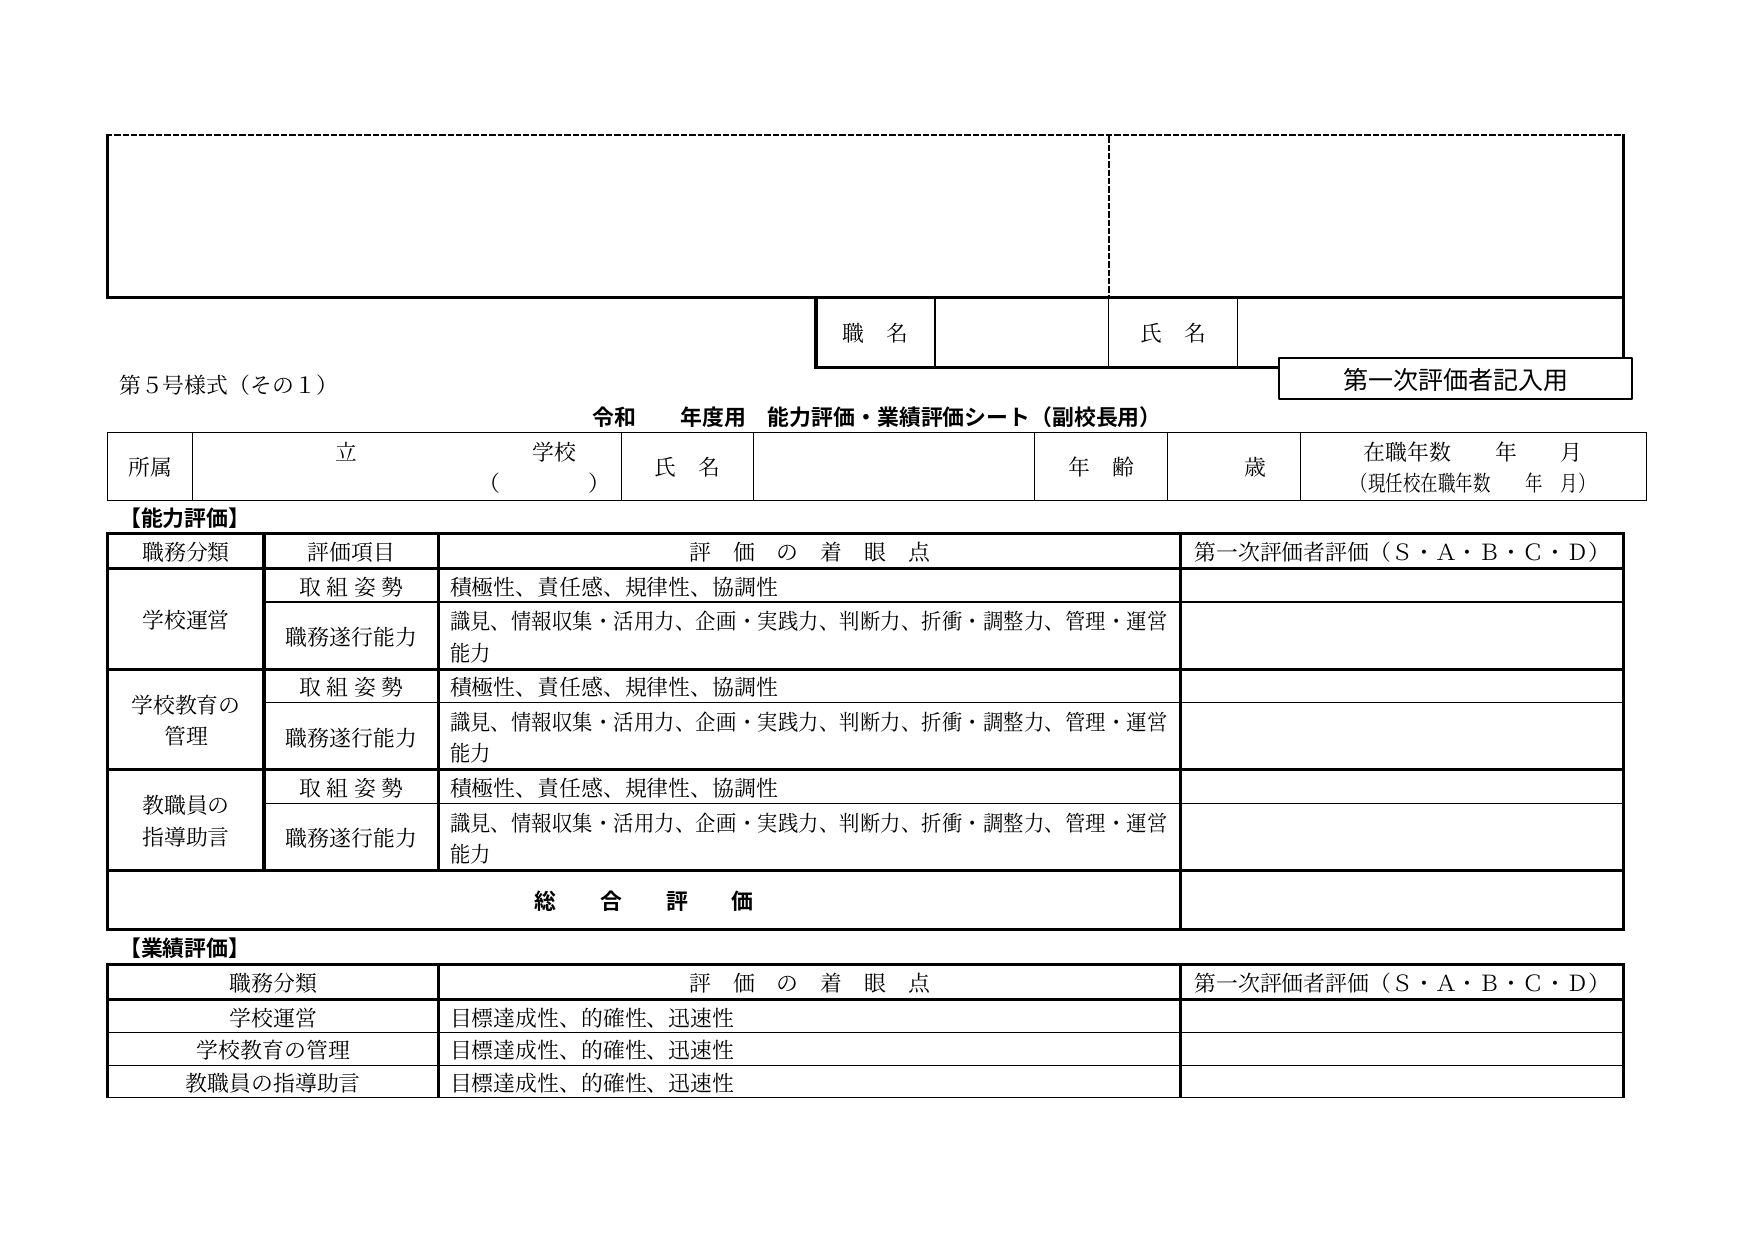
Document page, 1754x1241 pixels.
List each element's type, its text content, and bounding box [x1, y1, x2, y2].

table_cell 職 名 [818, 299, 934, 366]
table_cell 教職員の 指導助言 [109, 771, 262, 869]
table_cell 【業績評価】 [108, 931, 1624, 963]
table_cell 識見、情報収集・活用力、企画・実践力、判断力、折衝・調整力、管理・運営能力 [440, 804, 1179, 869]
table_header 評価項目 [266, 535, 437, 567]
table_cell 目標達成性、的確性、迅速性 [440, 1001, 1179, 1032]
table_cell [1182, 1001, 1622, 1032]
table_cell [1182, 570, 1622, 601]
table_cell 目標達成性、的確性、迅速性 [440, 1033, 1179, 1065]
table_cell 職務分類 [109, 966, 437, 998]
table_header 在職年数 年 月 （現任校在職年数 年 月） [1301, 433, 1646, 499]
table_cell [936, 299, 1108, 366]
table_cell 識見、情報収集・活用力、企画・実践力、判断力、折衝・調整力、管理・運営能力 [440, 603, 1179, 667]
table_cell 氏 名 [1109, 299, 1237, 366]
table_cell 学校教育の 管理 [109, 671, 262, 768]
table_cell [1182, 771, 1622, 803]
table_cell [1182, 1066, 1622, 1097]
table_cell [1109, 134, 1622, 296]
table_header 氏 名 [622, 433, 753, 499]
table_cell 学校運営 [109, 1001, 437, 1032]
table_cell 学校教育の管理 [109, 1033, 437, 1065]
table_header 第一次評価者評価（Ｓ・Ａ・Ｂ・Ｃ・Ｄ） [1182, 535, 1622, 567]
table_header 歳 [1168, 433, 1300, 499]
table_header 所属 [108, 433, 192, 499]
table_cell 目標達成性、的確性、迅速性 [440, 1066, 1179, 1097]
table_cell [1182, 603, 1622, 667]
table_cell 積極性、責任感、規律性、協調性 [440, 671, 1179, 702]
table_cell 取 組 姿 勢 [266, 771, 437, 803]
text 第５号様式（その１） [119, 369, 1278, 400]
text 【能力評価】 [119, 501, 1635, 532]
table_cell 職務遂行能力 [266, 603, 437, 667]
table_cell [1182, 804, 1622, 869]
table_cell 総 合 評 価 [109, 872, 1179, 928]
table_cell 第一次評価者評価（Ｓ・Ａ・Ｂ・Ｃ・Ｄ） [1182, 966, 1622, 998]
table_cell [1182, 703, 1622, 768]
table_header 立 学校 （ ） [193, 433, 621, 499]
table_cell 積極性、責任感、規律性、協調性 [440, 771, 1179, 803]
table_cell [1238, 299, 1622, 366]
table_cell 識見、情報収集・活用力、企画・実践力、判断力、折衝・調整力、管理・運営能力 [440, 703, 1179, 768]
table_header 評 価 の 着 眼 点 [440, 535, 1179, 567]
table_cell [1182, 671, 1622, 702]
table_cell 評 価 の 着 眼 点 [440, 966, 1179, 998]
table_cell 取 組 姿 勢 [266, 570, 437, 601]
table_cell 学校運営 [109, 570, 262, 667]
table_header 職務分類 [109, 535, 262, 567]
table_cell 教職員の指導助言 [109, 1066, 437, 1097]
table_cell 職務遂行能力 [266, 804, 437, 869]
table_cell 積極性、責任感、規律性、協調性 [440, 570, 1179, 601]
table_cell [1182, 872, 1622, 928]
table_header 年 齢 [1035, 433, 1167, 499]
table_cell [1182, 1033, 1622, 1065]
text 令和 年度用 能力評価・業績評価シート（副校長用） [119, 400, 1635, 432]
table_header [754, 433, 1034, 499]
table_cell 職務遂行能力 [266, 703, 437, 768]
table_cell [109, 134, 1108, 296]
table_cell 取 組 姿 勢 [266, 671, 437, 702]
